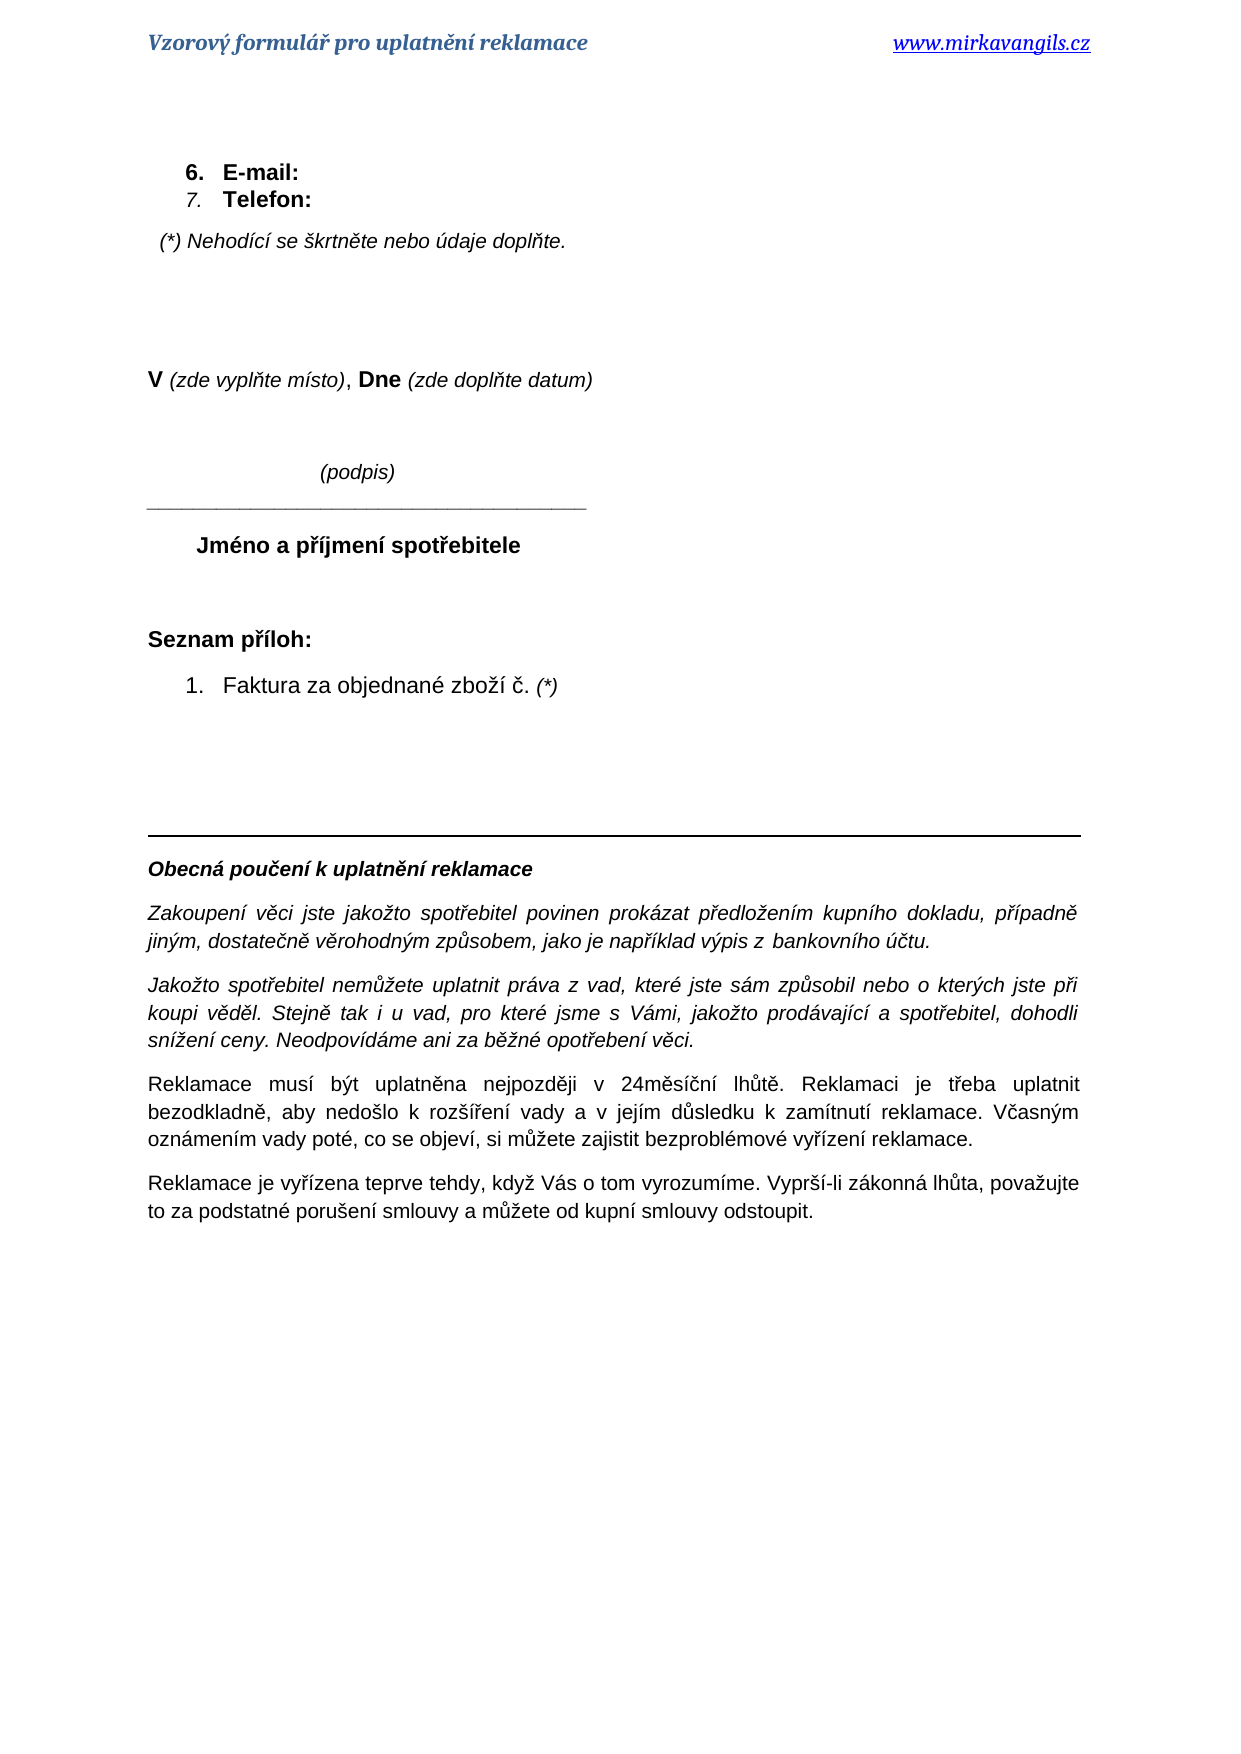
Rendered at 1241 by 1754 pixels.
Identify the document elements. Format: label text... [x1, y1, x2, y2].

list Telefon: [185, 186, 1093, 212]
text V (zde vyplňte místo), Dne (zde doplňte datum) [148, 366, 1081, 393]
text Zakoupení věci jste jakožto spotřebitel povinen prokázat předložením kupního dokladu, případně jiným, dostatečně věrohodným způsobem, jako je například výpis z bankovního účtu. [148, 901, 1081, 953]
text Jakožto spotřebitel nemůžete uplatnit práva z vad, které jste sám způsobil nebo o kterých jste při koupi věděl. Stejně tak i u vad, pro které jsme s Vámi, jakožto prodávající a spotřebitel, dohodli snížení ceny. Neodpovídáme ani za běžné opotřebení věci. [148, 973, 1081, 1052]
text (podpis) ______________________________________ [148, 460, 1081, 512]
text Reklamace musí být uplatněna nejpozději v 24měsíční lhůtě. Reklamaci je třeba uplatnit bezodkladně, aby nedošlo k rozšíření vady a v jejím důsledku k zamítnutí reklamace. Včasným oznámením vady poté, co se objeví, si můžete zajistit bezproblémové vyřízení reklamace. [148, 1072, 1081, 1151]
list Faktura za objednané zboží č. (*) [185, 672, 1093, 699]
text Jméno a příjmení spotřebitele [148, 532, 1081, 558]
list E-mail: [185, 159, 1093, 186]
text Reklamace je vyřízena teprve tehdy, když Vás o tom vyrozumíme. Vyprší-li zákonná lhůta, považujte to za podstatné porušení smlouvy a můžete od kupní smlouvy odstoupit. [148, 1171, 1081, 1223]
text Seznam příloh: [148, 626, 1081, 652]
text Obecná poučení k uplatnění reklamace [148, 857, 1081, 881]
text (*) Nehodící se škrtněte nebo údaje doplňte. [159, 228, 1081, 252]
